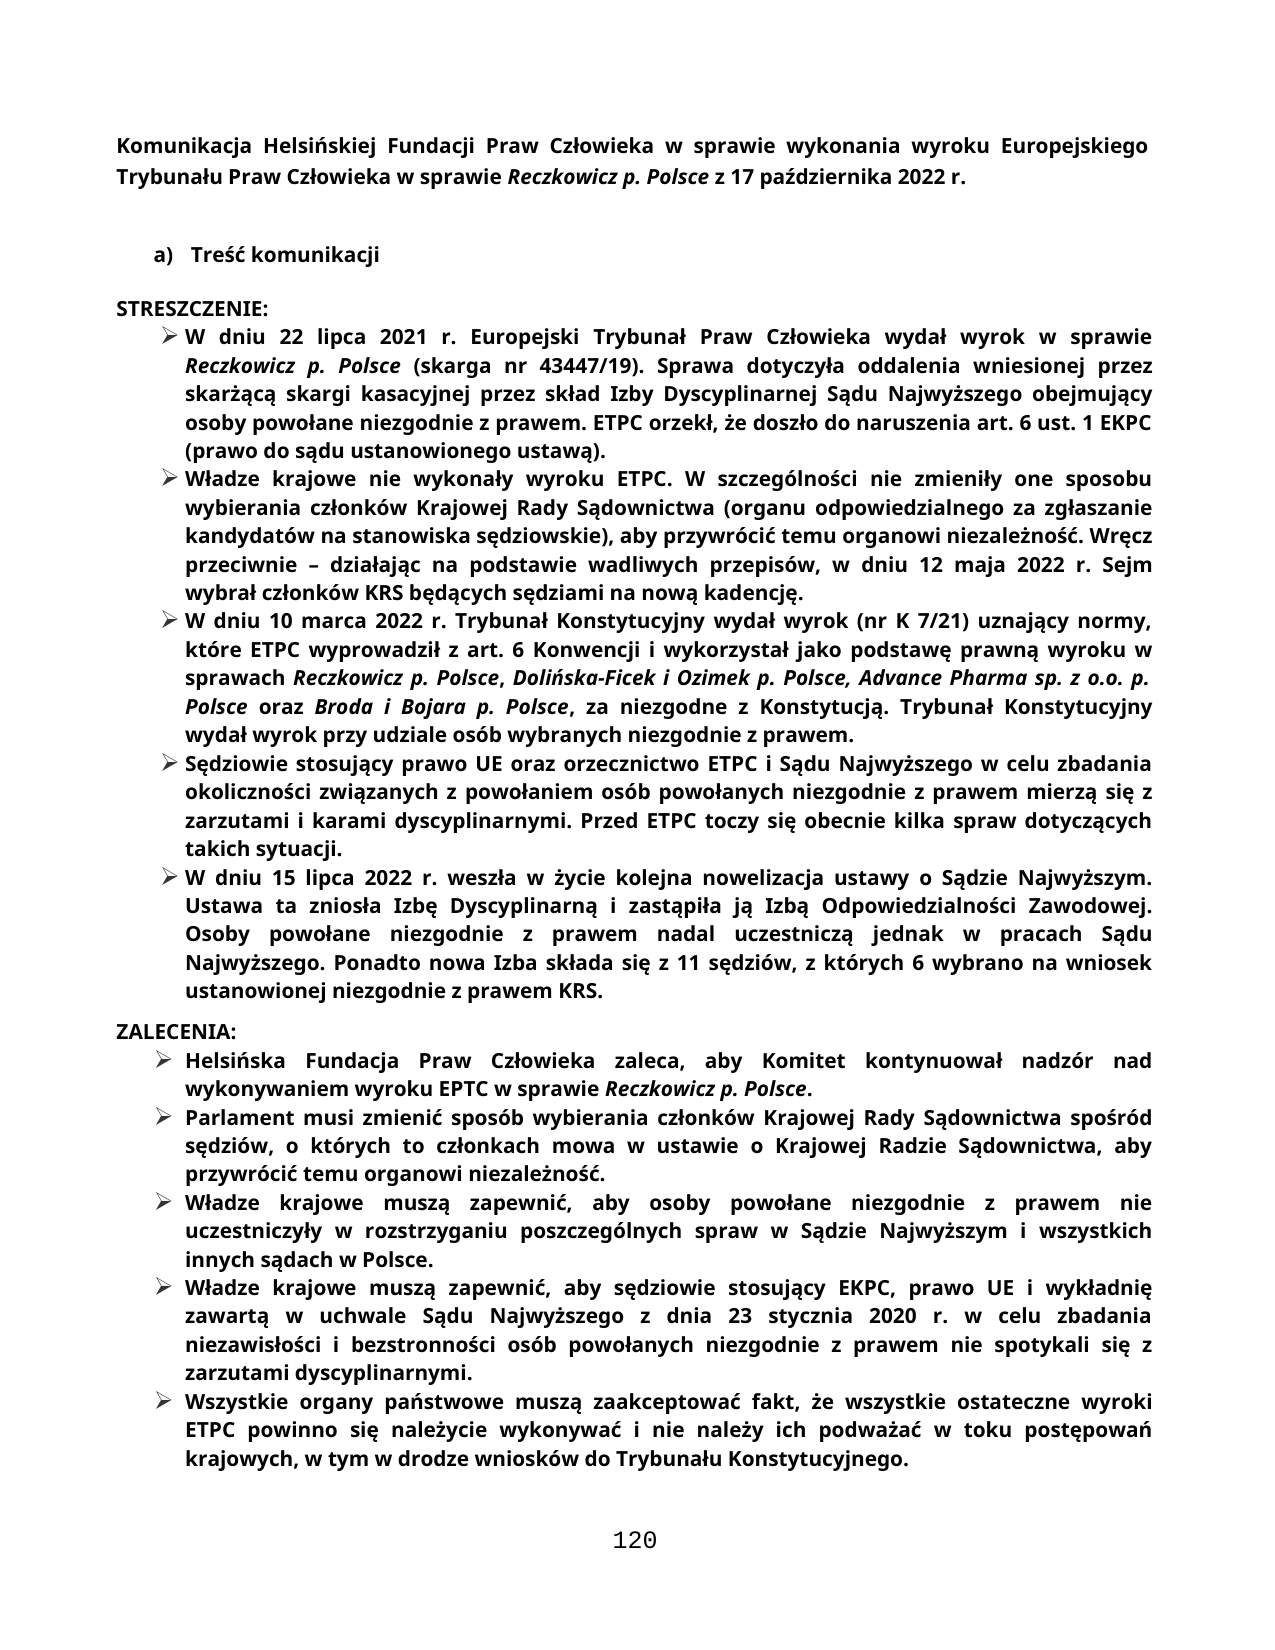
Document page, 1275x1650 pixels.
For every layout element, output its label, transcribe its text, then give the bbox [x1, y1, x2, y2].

list Wszystkie organy państwowe muszą zaakceptować fakt, że wszystkie ostateczne wyroki ETPC powinno się należycie wykonywać i nie należy ich podważać w toku postępowań krajowych, w tym w drodze wniosków do Trybunału Konstytucyjnego. [154, 1387, 1154, 1472]
list Władze krajowe muszą zapewnić, aby osoby powołane niezgodnie z prawem nie uczestniczyły w rozstrzyganiu poszczególnych spraw w Sądzie Najwyższym i wszystkich innych sądach w Polsce. [154, 1188, 1154, 1273]
text ZALECENIA: [116, 1017, 1154, 1046]
text STRESZCZENIE: [116, 294, 1154, 322]
list W dniu 15 lipca 2022 r. weszła w życie kolejna nowelizacja ustawy o Sądzie Najwyższym. Ustawa ta zniosła Izbę Dyscyplinarną i zastąpiła ją Izbą Odpowiedzialności Zawodowej. Osoby powołane niezgodnie z prawem nadal uczestniczą jednak w pracach Sądu Najwyższego. Ponadto nowa Izba składa się z 11 sędziów, z których 6 wybrano na wniosek ustanowionej niezgodnie z prawem KRS. [160, 863, 1154, 1005]
subtitle Komunikacja Helsińskiej Fundacji Praw Człowieka w sprawie wykonania wyroku Europejskiego Trybunału Praw Człowieka w sprawie Reczkowicz p. Polsce z 17 października 2022 r. [116, 131, 1150, 190]
list W dniu 10 marca 2022 r. Trybunał Konstytucyjny wydał wyrok (nr K 7/21) uznający normy, które ETPC wyprowadził z art. 6 Konwencji i wykorzystał jako podstawę prawną wyroku w sprawach Reczkowicz p. Polsce, Dolińska-Ficek i Ozimek p. Polsce, Advance Pharma sp. z o.o. p. Polsce oraz Broda i Bojara p. Polsce, za niezgodne z Konstytucją. Trybunał Konstytucyjny wydał wyrok przy udziale osób wybranych niezgodnie z prawem. [160, 607, 1154, 749]
list Władze krajowe muszą zapewnić, aby sędziowie stosujący EKPC, prawo UE i wykładnię zawartą w uchwale Sądu Najwyższego z dnia 23 stycznia 2020 r. w celu zbadania niezawisłości i bezstronności osób powołanych niezgodnie z prawem nie spotykali się z zarzutami dyscyplinarnymi. [154, 1273, 1154, 1387]
list Treść komunikacji [153, 240, 1154, 269]
list W dniu 22 lipca 2021 r. Europejski Trybunał Praw Człowieka wydał wyrok w sprawie Reczkowicz p. Polsce (skarga nr 43447/19). Sprawa dotyczyła oddalenia wniesionej przez skarżącą skargi kasacyjnej przez skład Izby Dyscyplinarnej Sądu Najwyższego obejmujący osoby powołane niezgodnie z prawem. ETPC orzekł, że doszło do naruszenia art. 6 ust. 1 EKPC (prawo do sądu ustanowionego ustawą). [160, 322, 1154, 464]
list Władze krajowe nie wykonały wyroku ETPC. W szczególności nie zmieniły one sposobu wybierania członków Krajowej Rady Sądownictwa (organu odpowiedzialnego za zgłaszanie kandydatów na stanowiska sędziowskie), aby przywrócić temu organowi niezależność. Wręcz przeciwnie – działając na podstawie wadliwych przepisów, w dniu 12 maja 2022 r. Sejm wybrał członków KRS będących sędziami na nową kadencję. [160, 464, 1154, 607]
list Parlament musi zmienić sposób wybierania członków Krajowej Rady Sądownictwa spośród sędziów, o których to członkach mowa w ustawie o Krajowej Radzie Sądownictwa, aby przywrócić temu organowi niezależność. [154, 1103, 1154, 1188]
list Helsińska Fundacja Praw Człowieka zaleca, aby Komitet kontynuował nadzór nad wykonywaniem wyroku EPTC w sprawie Reczkowicz p. Polsce. [154, 1046, 1154, 1103]
list Sędziowie stosujący prawo UE oraz orzecznictwo ETPC i Sądu Najwyższego w celu zbadania okoliczności związanych z powołaniem osób powołanych niezgodnie z prawem mierzą się z zarzutami i karami dyscyplinarnymi. Przed ETPC toczy się obecnie kilka spraw dotyczących takich sytuacji. [160, 749, 1154, 863]
